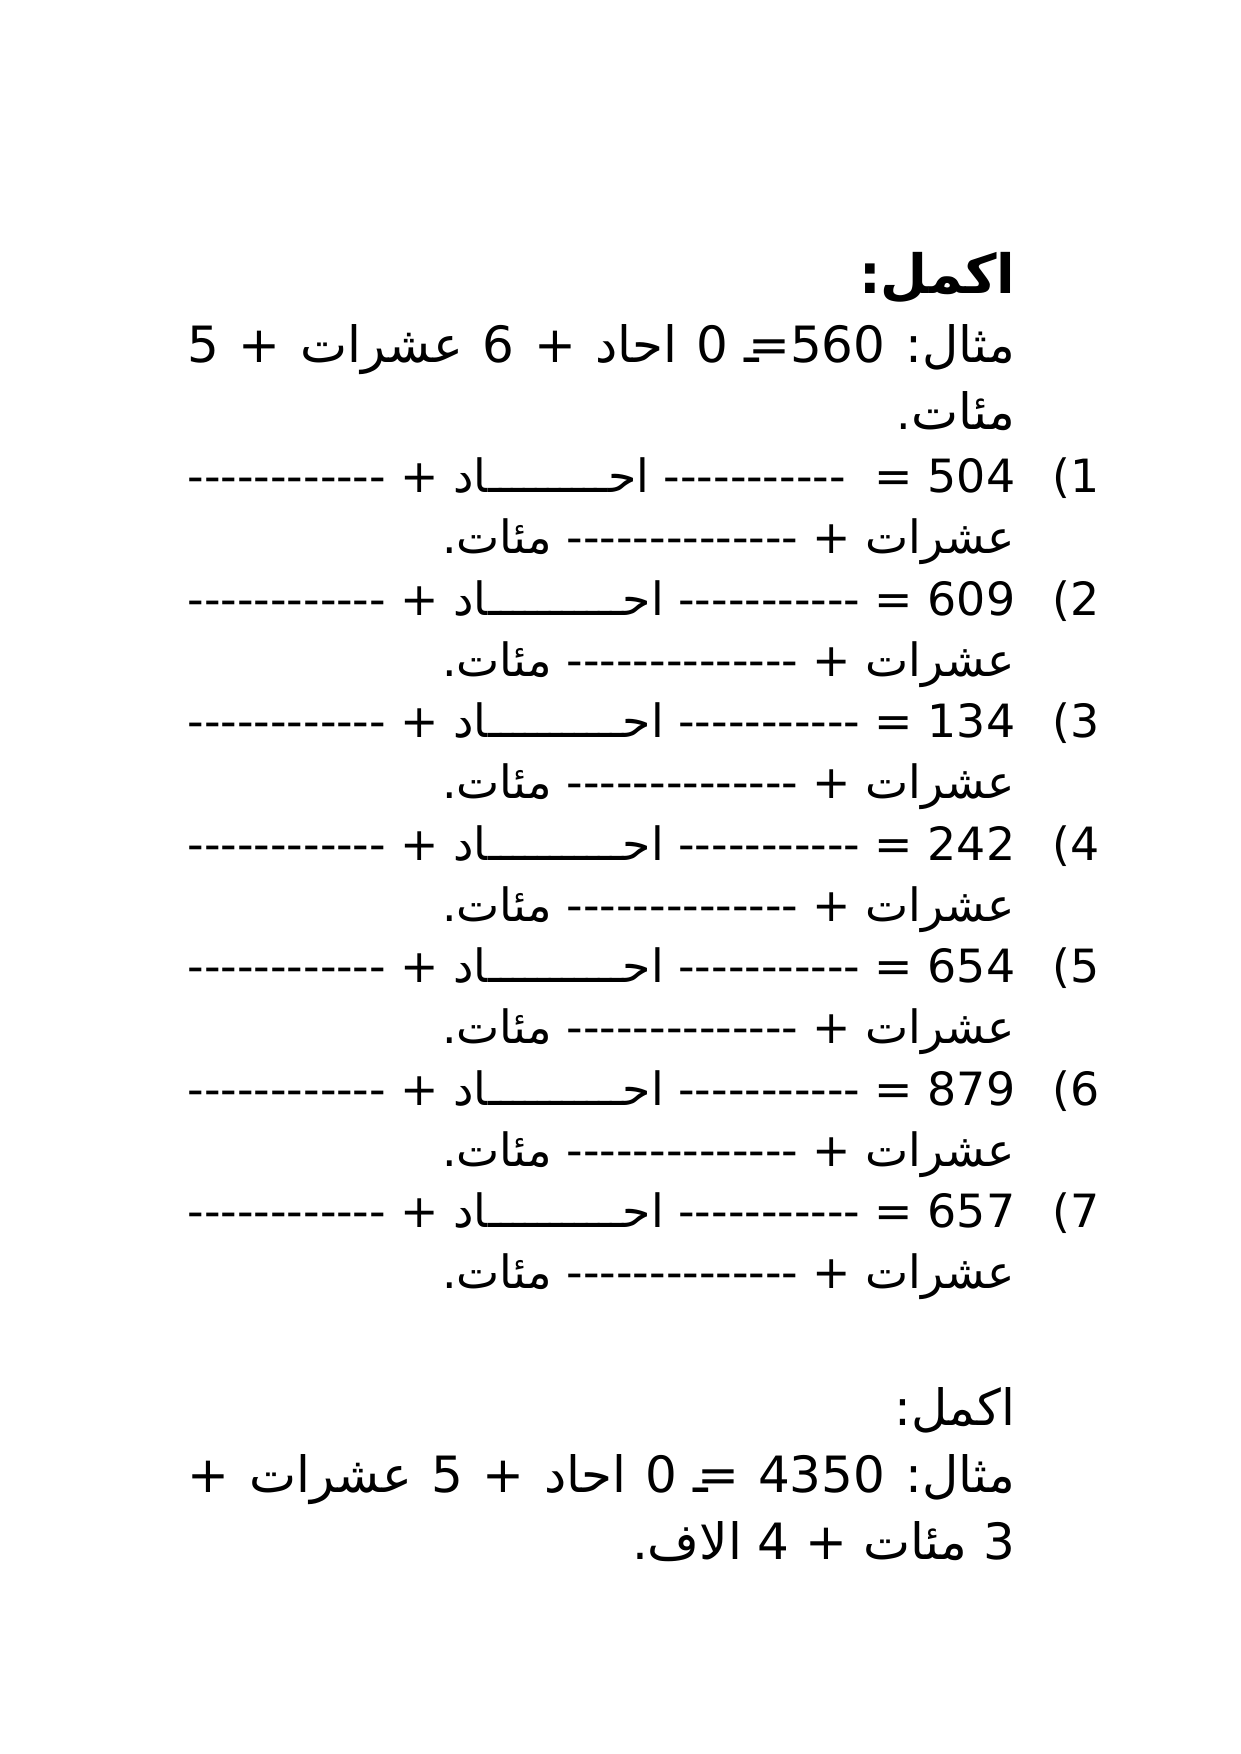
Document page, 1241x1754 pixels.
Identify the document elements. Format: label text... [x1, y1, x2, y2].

list اكمل: [187, 244, 1015, 307]
list اكمل: [187, 1379, 1015, 1437]
list مثال: 4350 = 0 احاد + 5 عشرات + 3 مئات + 4 الاف. [187, 1446, 1015, 1571]
list 657 = ----------- احاد + ------------ عشرات + -------------- مئات. [187, 1185, 1053, 1299]
list 504 = ----------- احاد + ------------ عشرات + -------------- مئات. [187, 450, 1053, 564]
list مثال: 560= 0 احاد + 6 عشرات + 5 مئات. [187, 316, 1015, 441]
list 879 = ----------- احاد + ------------ عشرات + -------------- مئات. [187, 1062, 1053, 1177]
list 134 = ----------- احاد + ------------ عشرات + -------------- مئات. [187, 695, 1053, 809]
list 242 = ----------- احاد + ------------ عشرات + -------------- مئات. [187, 817, 1053, 932]
list 609 = ----------- احاد + ------------ عشرات + -------------- مئات. [187, 572, 1053, 687]
list 654 = ----------- احاد + ------------ عشرات + -------------- مئات. [187, 940, 1053, 1054]
